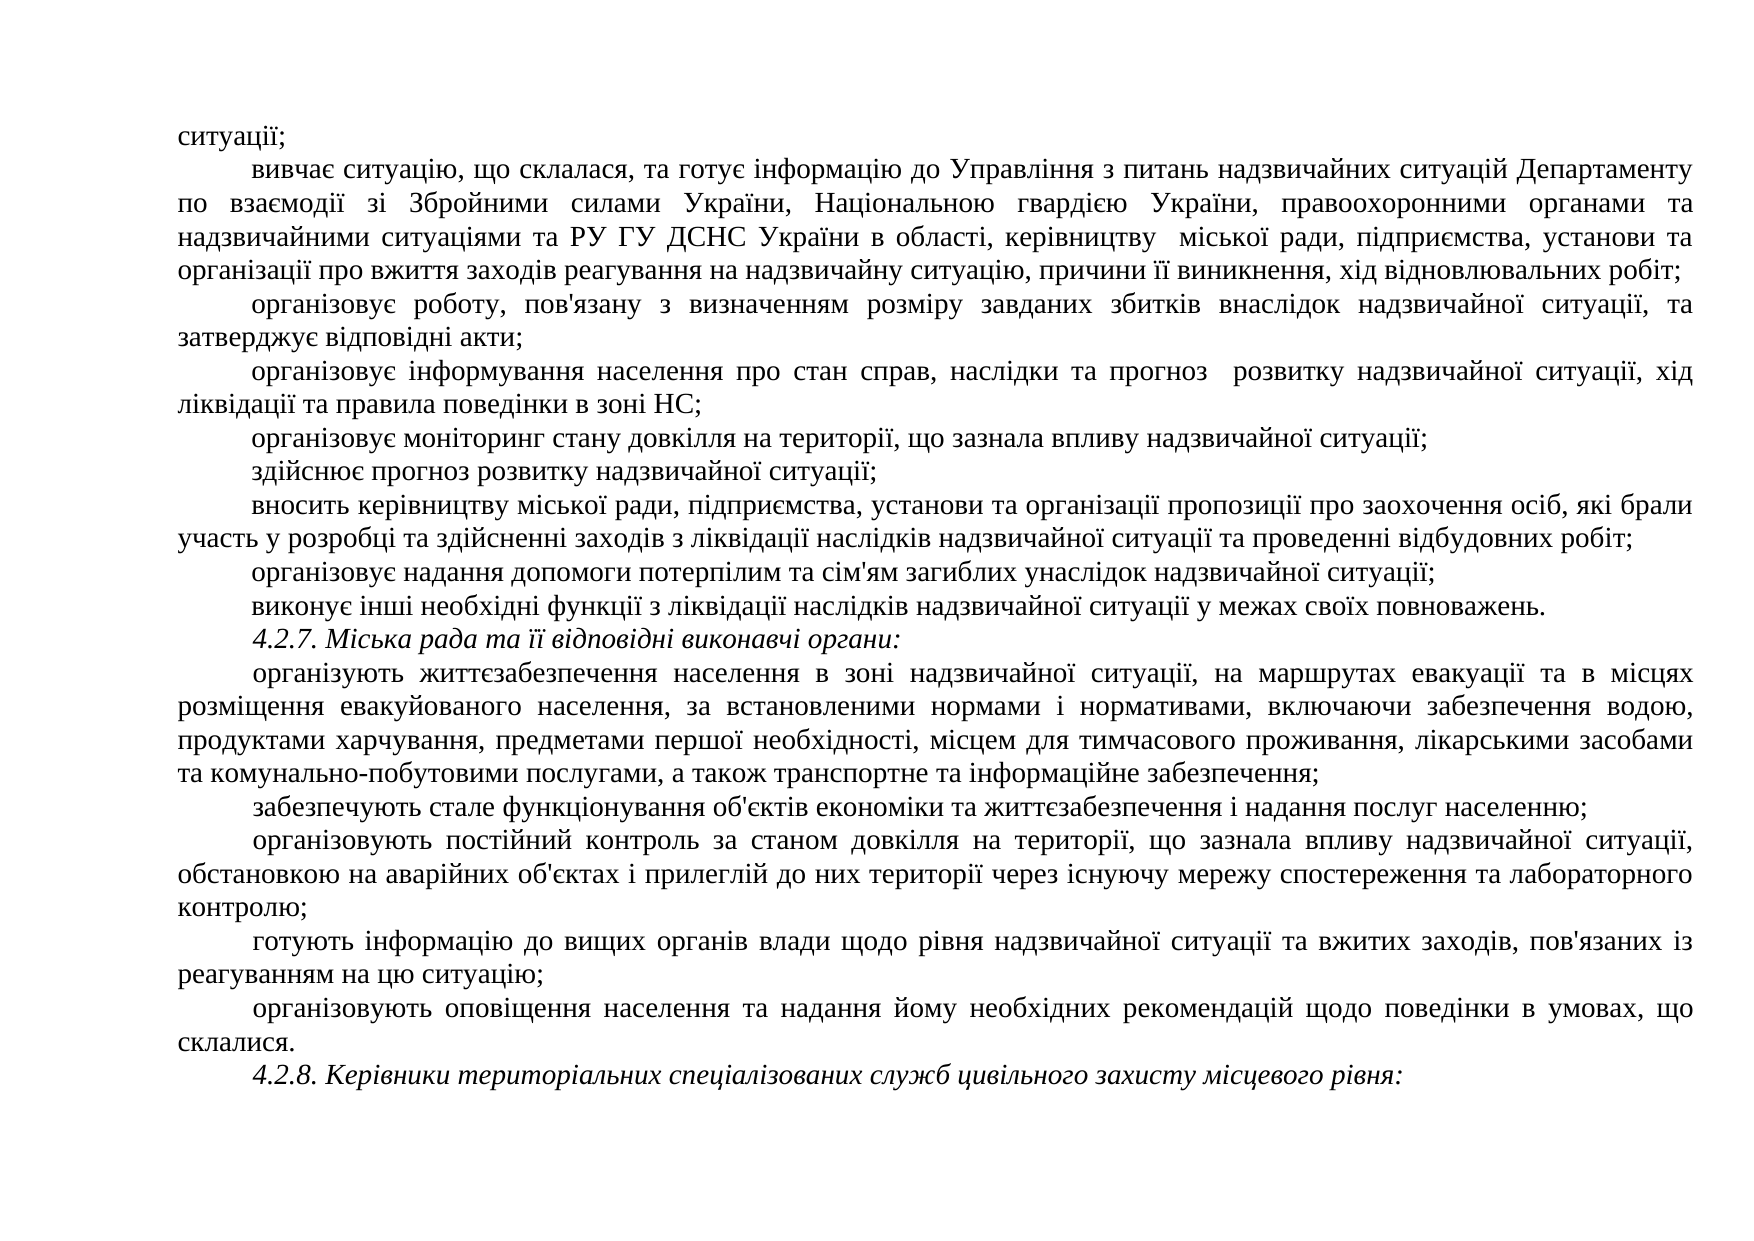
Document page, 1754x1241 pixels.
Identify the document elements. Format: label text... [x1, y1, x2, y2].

text здійснює прогноз розвитку надзвичайної ситуації; [177, 453, 1695, 487]
text вивчає ситуацію, що склалася, та готує інформацію до Управління з питань надзвичайних ситуацій Департаменту по взаємодії зі Збройними силами України, Національною гвардією України, правоохоронними органами та надзвичайними ситуаціями та РУ ГУ ДСНС України в області, керівництву міської ради, підприємства, установи та організації про вжиття заходів реагування на надзвичайну ситуацію, причини її виникнення, хід відновлювальних робіт; [177, 152, 1695, 286]
text організовують постійний контроль за станом довкілля на території, що зазнала впливу надзвичайної ситуації, обстановкою на аварійних об'єктах і прилеглій до них території через існуючу мережу спостереження та лабораторного контролю; [177, 822, 1695, 923]
text організовують оповіщення населення та надання йому необхідних рекомендацій щодо поведінки в умовах, що склалися. [177, 990, 1695, 1057]
text 4.2.7. Міська рада та її відповідні виконавчі органи: [177, 621, 1695, 655]
text забезпечують стале функціонування об'єктів економіки та життєзабезпечення і надання послуг населенню; [177, 789, 1695, 822]
text організовує моніторинг стану довкілля на території, що зазнала впливу надзвичайної ситуації; [177, 420, 1695, 453]
text організують життєзабезпечення населення в зоні надзвичайної ситуації, на маршрутах евакуації та в місцях розміщення евакуйованого населення, за встановленими нормами і нормативами, включаючи забезпечення водою, продуктами харчування, предметами першої необхідності, місцем для тимчасового проживання, лікарськими засобами та комунально-побутовими послугами, а також транспортне та інформаційне забезпечення; [177, 655, 1695, 789]
text вносить керівництву міської ради, підприємства, установи та організації пропозиції про заохочення осіб, які брали участь у розробці та здійсненні заходів з ліквідації наслідків надзвичайної ситуації та проведенні відбудовних робіт; [177, 487, 1695, 554]
text організовує роботу, пов'язану з визначенням розміру завданих збитків внаслідок надзвичайної ситуації, та затверджує відповідні акти; [177, 286, 1695, 353]
text організовує інформування населення про стан справ, наслідки та прогноз розвитку надзвичайної ситуації, хід ліквідації та правила поведінки в зоні НС; [177, 353, 1695, 420]
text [177, 118, 1695, 152]
text 4.2.8. Керівники територіальних спеціалізованих служб цивільного захисту місцевого рівня: [177, 1057, 1695, 1091]
text готують інформацію до вищих органів влади щодо рівня надзвичайної ситуації та вжитих заходів, пов'язаних із реагуванням на цю ситуацію; [177, 923, 1695, 990]
text організовує надання допомоги потерпілим та сім'ям загиблих унаслідок надзвичайної ситуації; [177, 554, 1695, 588]
text виконує інші необхідні функції з ліквідації наслідків надзвичайної ситуації у межах своїх повноважень. [177, 588, 1695, 621]
